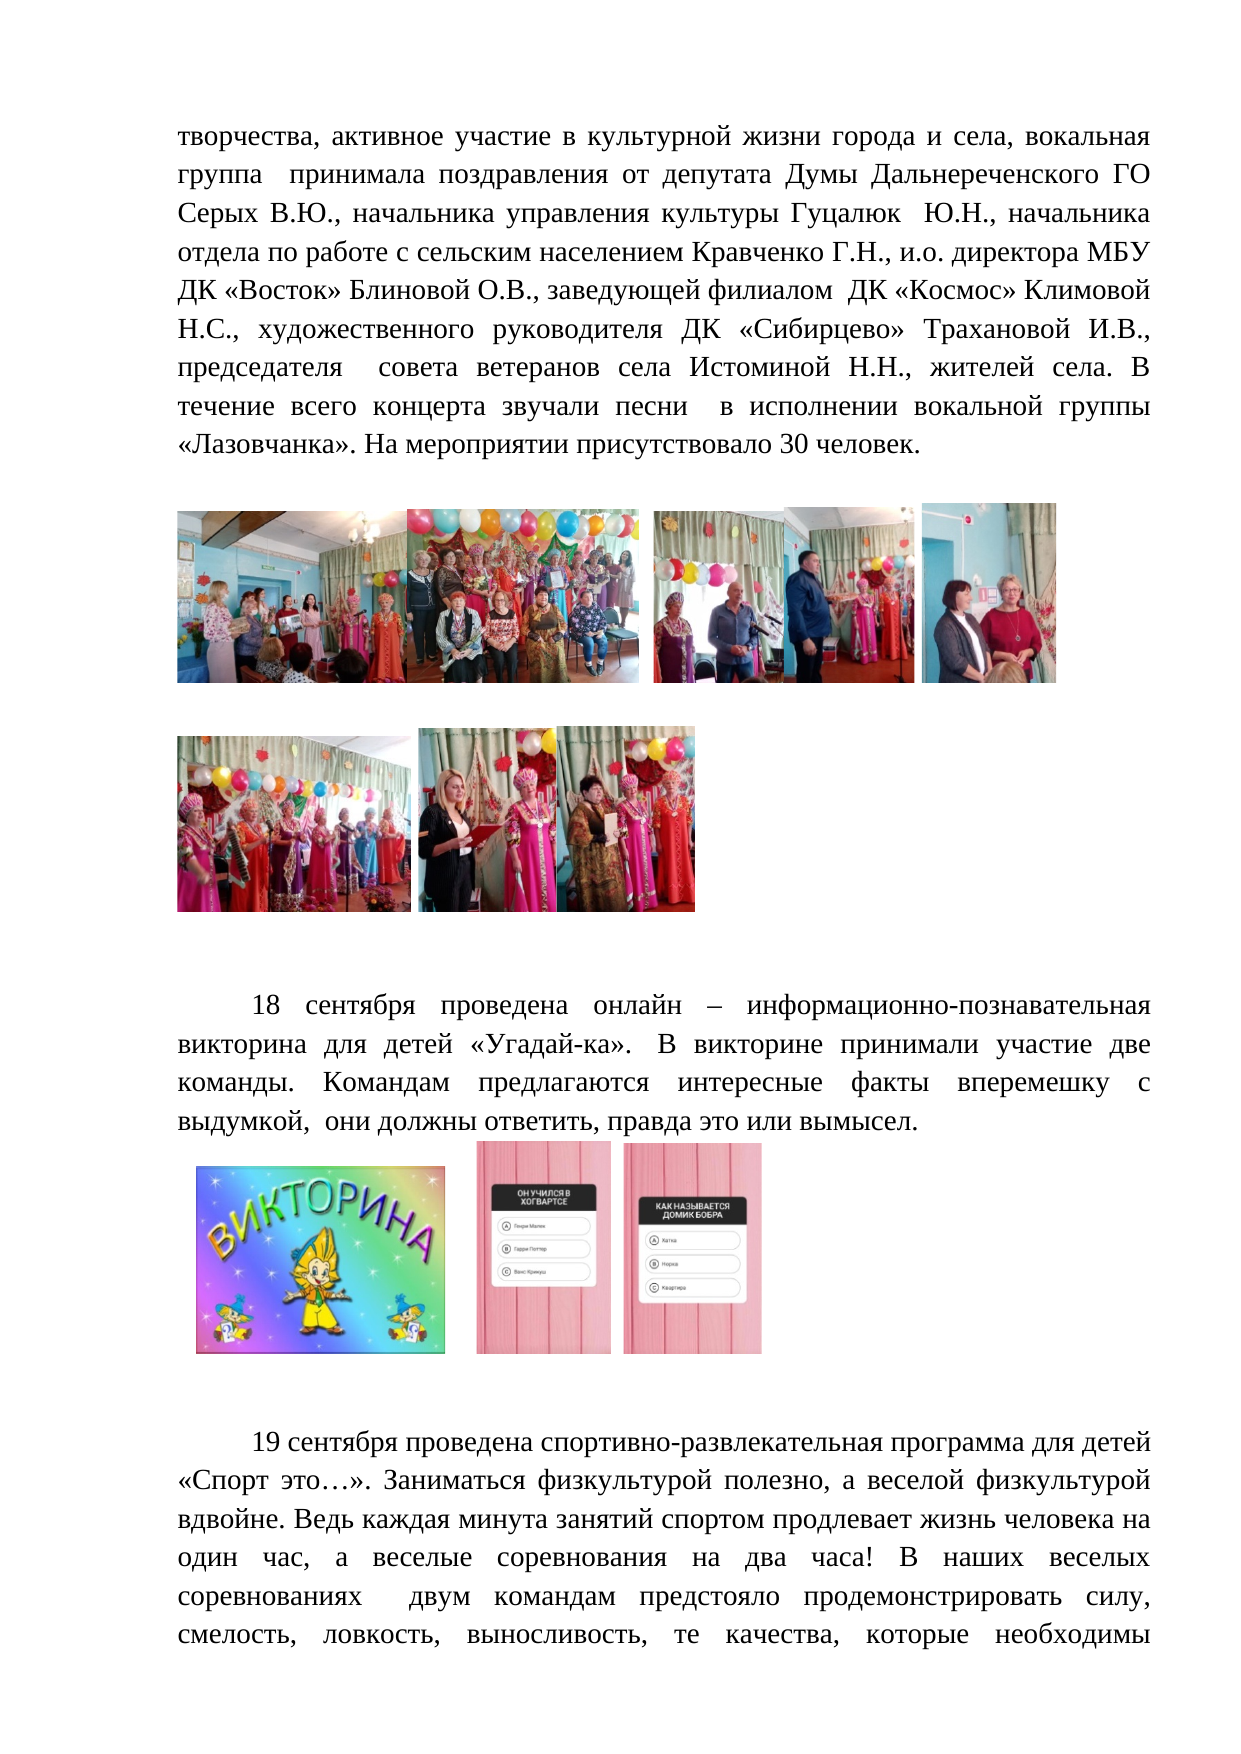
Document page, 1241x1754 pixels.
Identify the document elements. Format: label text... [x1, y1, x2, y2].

picture [476, 1141, 611, 1354]
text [177, 1424, 1152, 1650]
picture [196, 1166, 446, 1354]
picture [623, 1143, 762, 1354]
text 18 сентября проведена онлайн – информационно-познавательная викторина для детей «Угадай-ка». В викторине принимали участие две команды. Командам предлагаются интересные факты вперемешку с выдумкой, они должны ответить, правда это или вымысел. [177, 987, 1152, 1064]
picture [177, 736, 411, 912]
picture [653, 507, 915, 683]
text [177, 118, 1152, 460]
picture [921, 503, 1057, 683]
text 18 сентября проведена онлайн – информационно-познавательная викторина для детей «Угадай-ка». В викторине принимали участие две команды. Командам предлагаются интересные факты вперемешку с выдумкой, они должны ответить, правда это или вымысел. [177, 1098, 1152, 1136]
picture [177, 509, 639, 683]
picture [418, 726, 695, 912]
